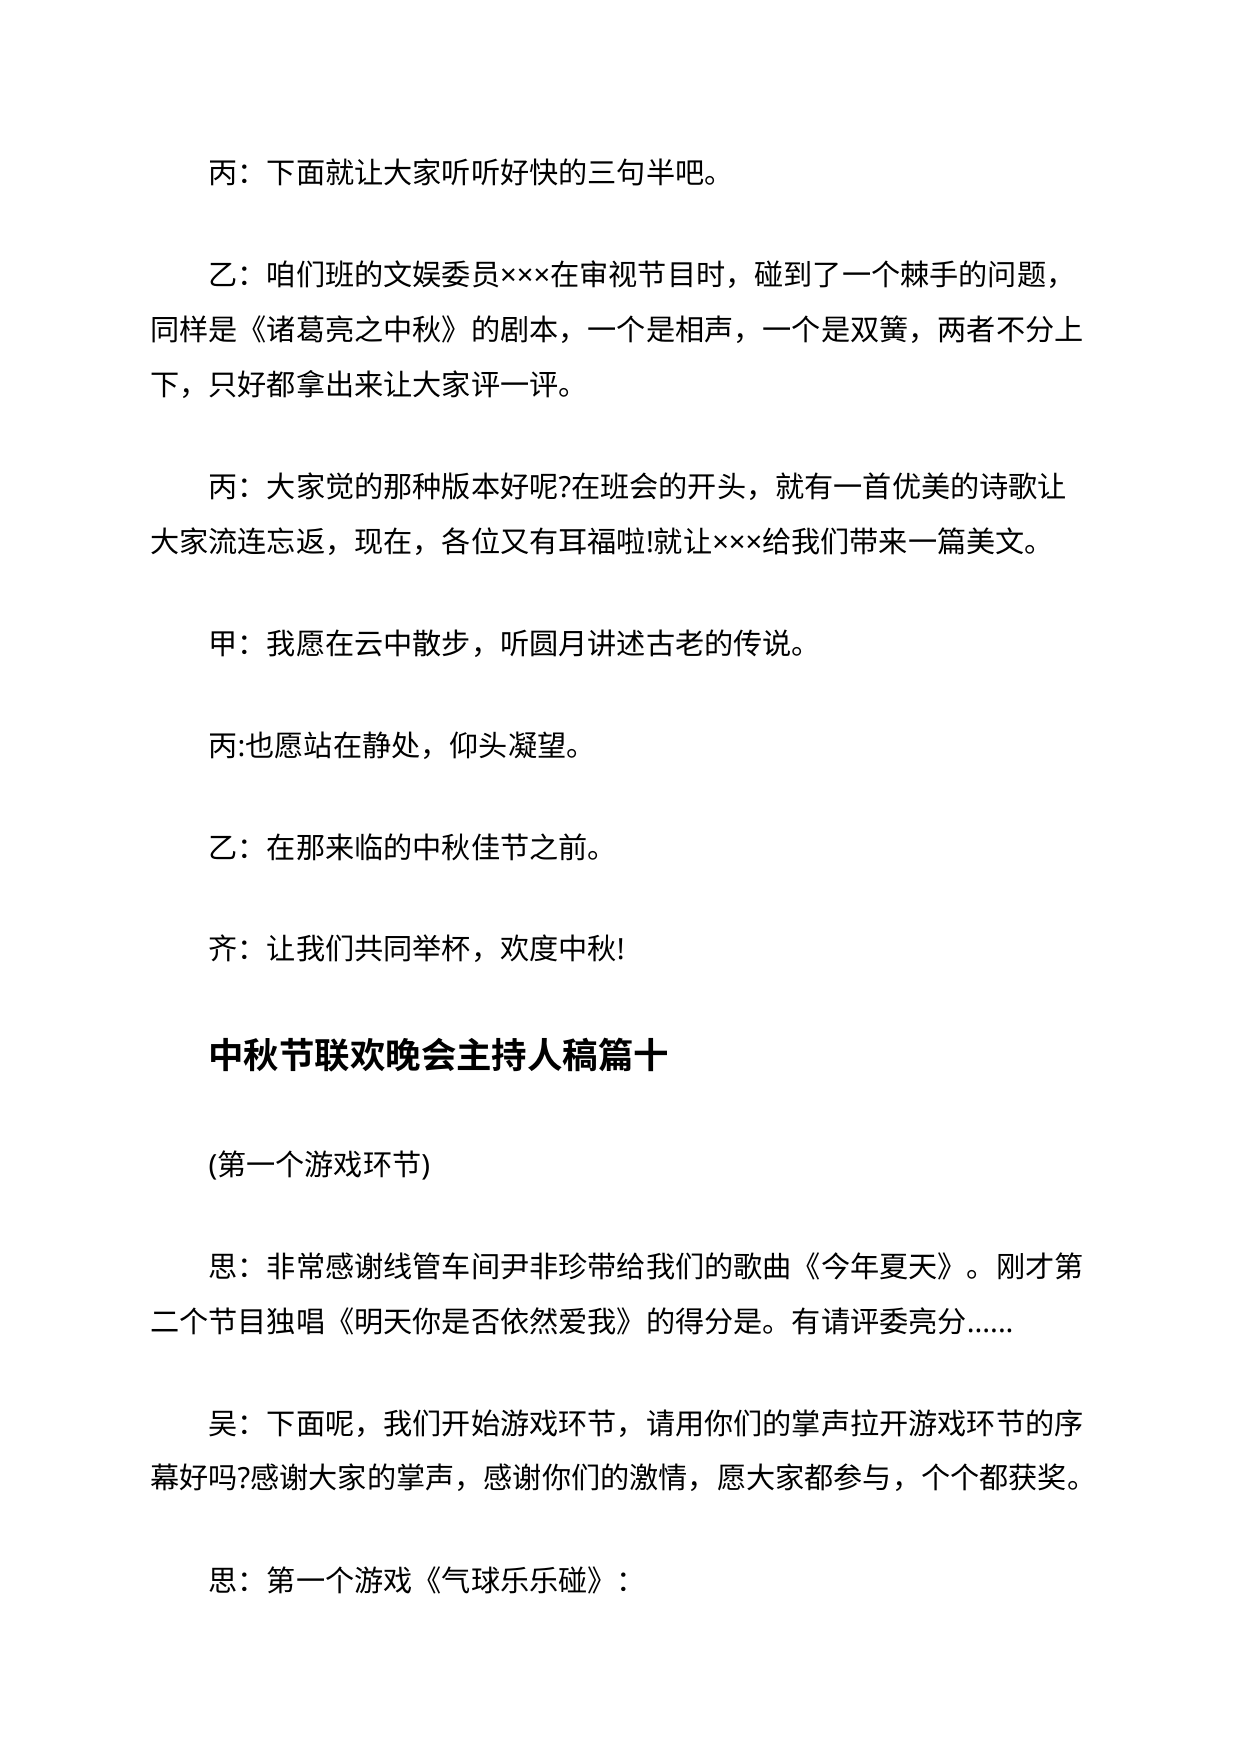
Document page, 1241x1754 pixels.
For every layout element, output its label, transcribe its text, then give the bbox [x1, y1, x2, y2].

text 吴：下面呢，我们开始游戏环节，请用你们的掌声拉开游戏环节的序幕好吗?感谢大家的掌声，感谢你们的激情，愿大家都参与，个个都获奖。 [150, 1400, 1090, 1497]
text 齐：让我们共同举杯，欢度中秋! [150, 926, 1090, 968]
text 思：非常感谢线管车间尹非珍带给我们的歌曲《今年夏天》。刚才第二个节目独唱《明天你是否依然爱我》的得分是。有请评委亮分...... [150, 1243, 1090, 1341]
text 甲：我愿在云中散步，听圆月讲述古老的传说。 [150, 620, 1090, 663]
text 乙：在那来临的中秋佳节之前。 [150, 824, 1090, 866]
text 思：第一个游戏《气球乐乐碰》： [150, 1557, 1090, 1599]
text 丙：下面就让大家听听好快的三句半吧。 [150, 150, 1090, 192]
text 丙:也愿站在静处，仰头凝望。 [150, 722, 1090, 764]
text 中秋节联欢晚会主持人稿篇十 [150, 1028, 1090, 1079]
text 丙：大家觉的那种版本好呢?在班会的开头，就有一首优美的诗歌让大家流连忘返，现在，各位又有耳福啦!就让×××给我们带来一篇美文。 [150, 463, 1090, 561]
text (第一个游戏环节) [150, 1141, 1090, 1184]
text 乙：咱们班的文娱委员×××在审视节目时，碰到了一个棘手的问题，同样是《诸葛亮之中秋》的剧本，一个是相声，一个是双簧，两者不分上下，只好都拿出来让大家评一评。 [150, 252, 1090, 404]
